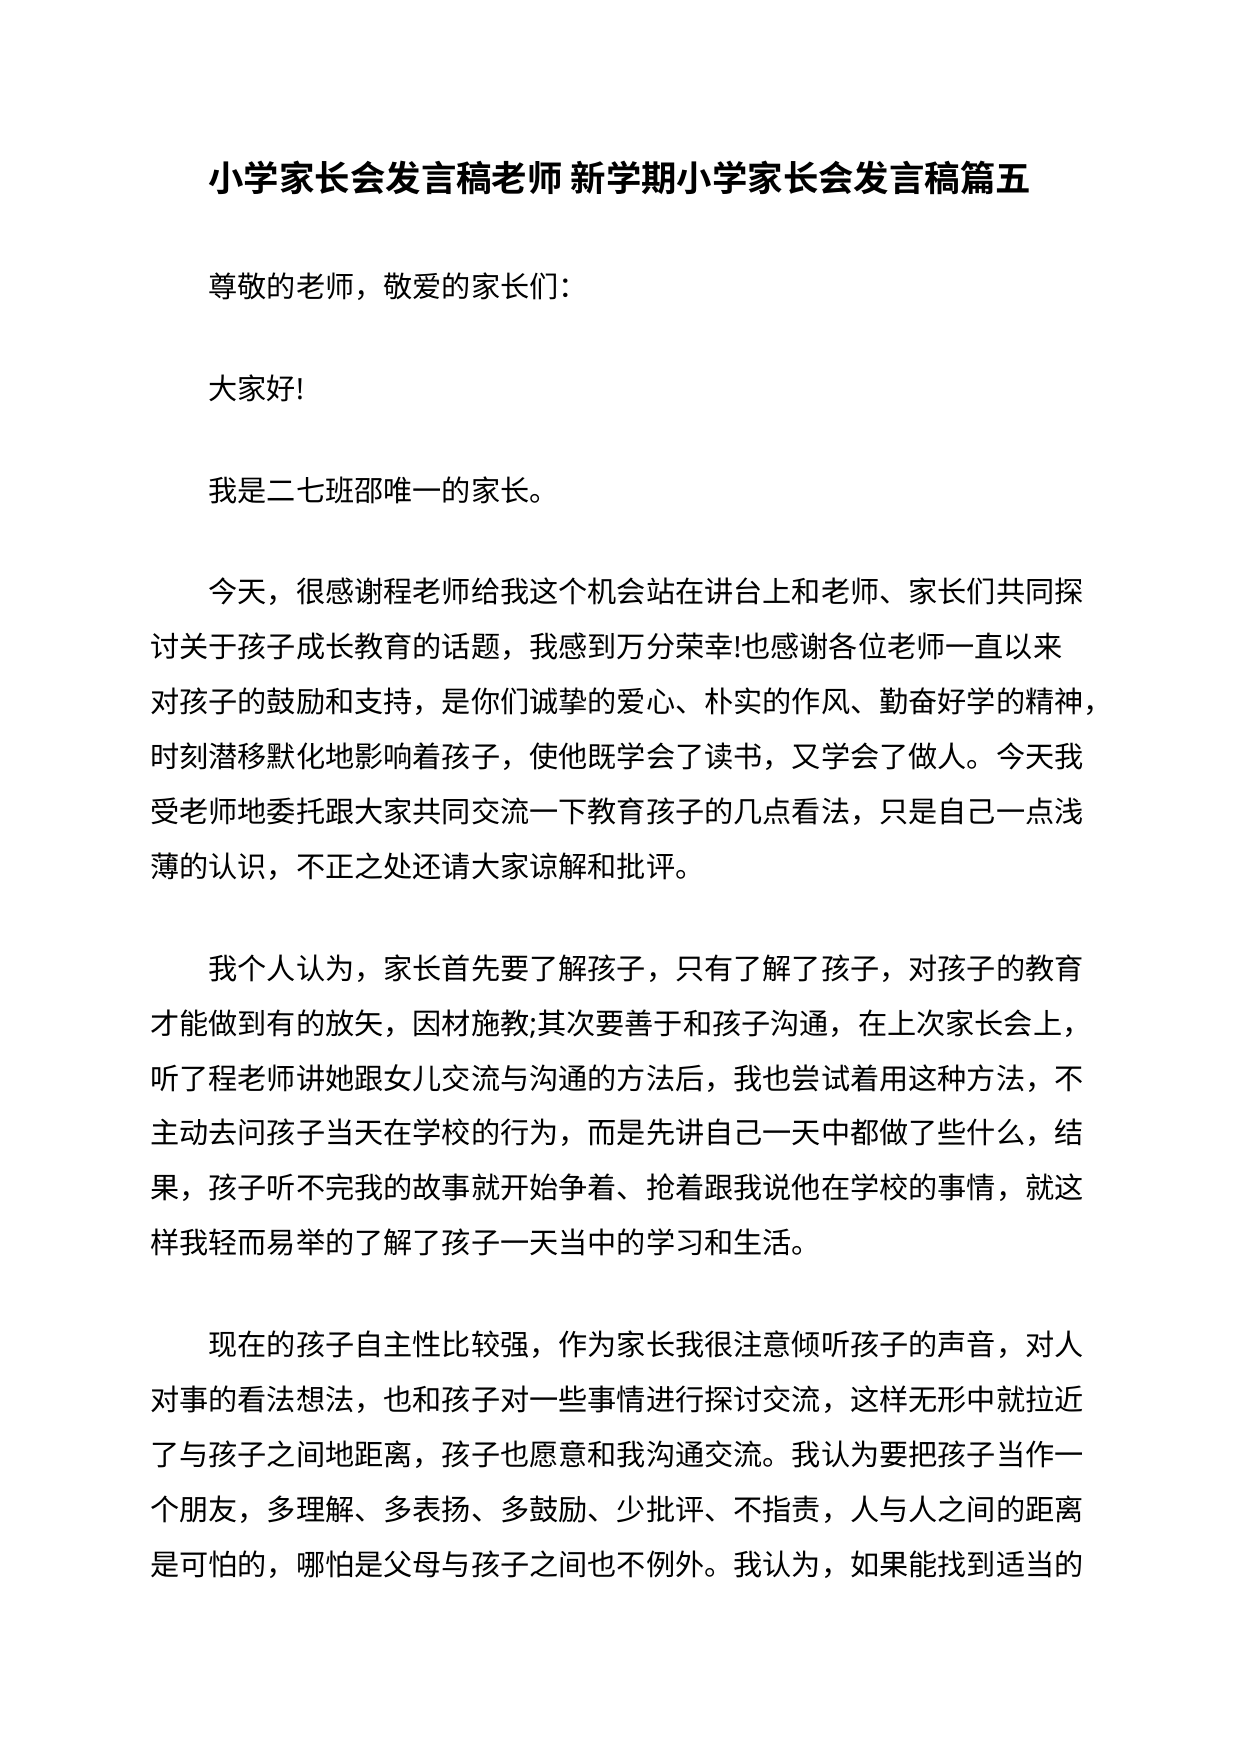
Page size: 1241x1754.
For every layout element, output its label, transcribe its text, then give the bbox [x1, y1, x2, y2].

text 尊敬的老师，敬爱的家长们： [150, 263, 1090, 306]
text 我是二七班邵唯一的家长。 [150, 467, 1090, 509]
text 我个人认为，家长首先要了解孩子，只有了解了孩子，对孩子的教育才能做到有的放矢，因材施教;其次要善于和孩子沟通，在上次家长会上，听了程老师讲她跟女儿交流与沟通的方法后，我也尝试着用这种方法，不主动去问孩子当天在学校的行为，而是先讲自己一天中都做了些什么，结果，孩子听不完我的故事就开始争着、抢着跟我说他在学校的事情，就这样我轻而易举的了解了孩子一天当中的学习和生活。 [150, 945, 1090, 1262]
text 小学家长会发言稿老师 新学期小学家长会发言稿篇五 [150, 150, 1090, 201]
text 大家好! [150, 365, 1090, 408]
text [150, 1322, 1090, 1583]
text 今天，很感谢程老师给我这个机会站在讲台上和老师、家长们共同探讨关于孩子成长教育的话题，我感到万分荣幸!也感谢各位老师一直以来对孩子的鼓励和支持，是你们诚挚的爱心、朴实的作风、勤奋好学的精神，时刻潜移默化地影响着孩子，使他既学会了读书，又学会了做人。今天我受老师地委托跟大家共同交流一下教育孩子的几点看法，只是自己一点浅薄的认识，不正之处还请大家谅解和批评。 [150, 569, 1090, 886]
